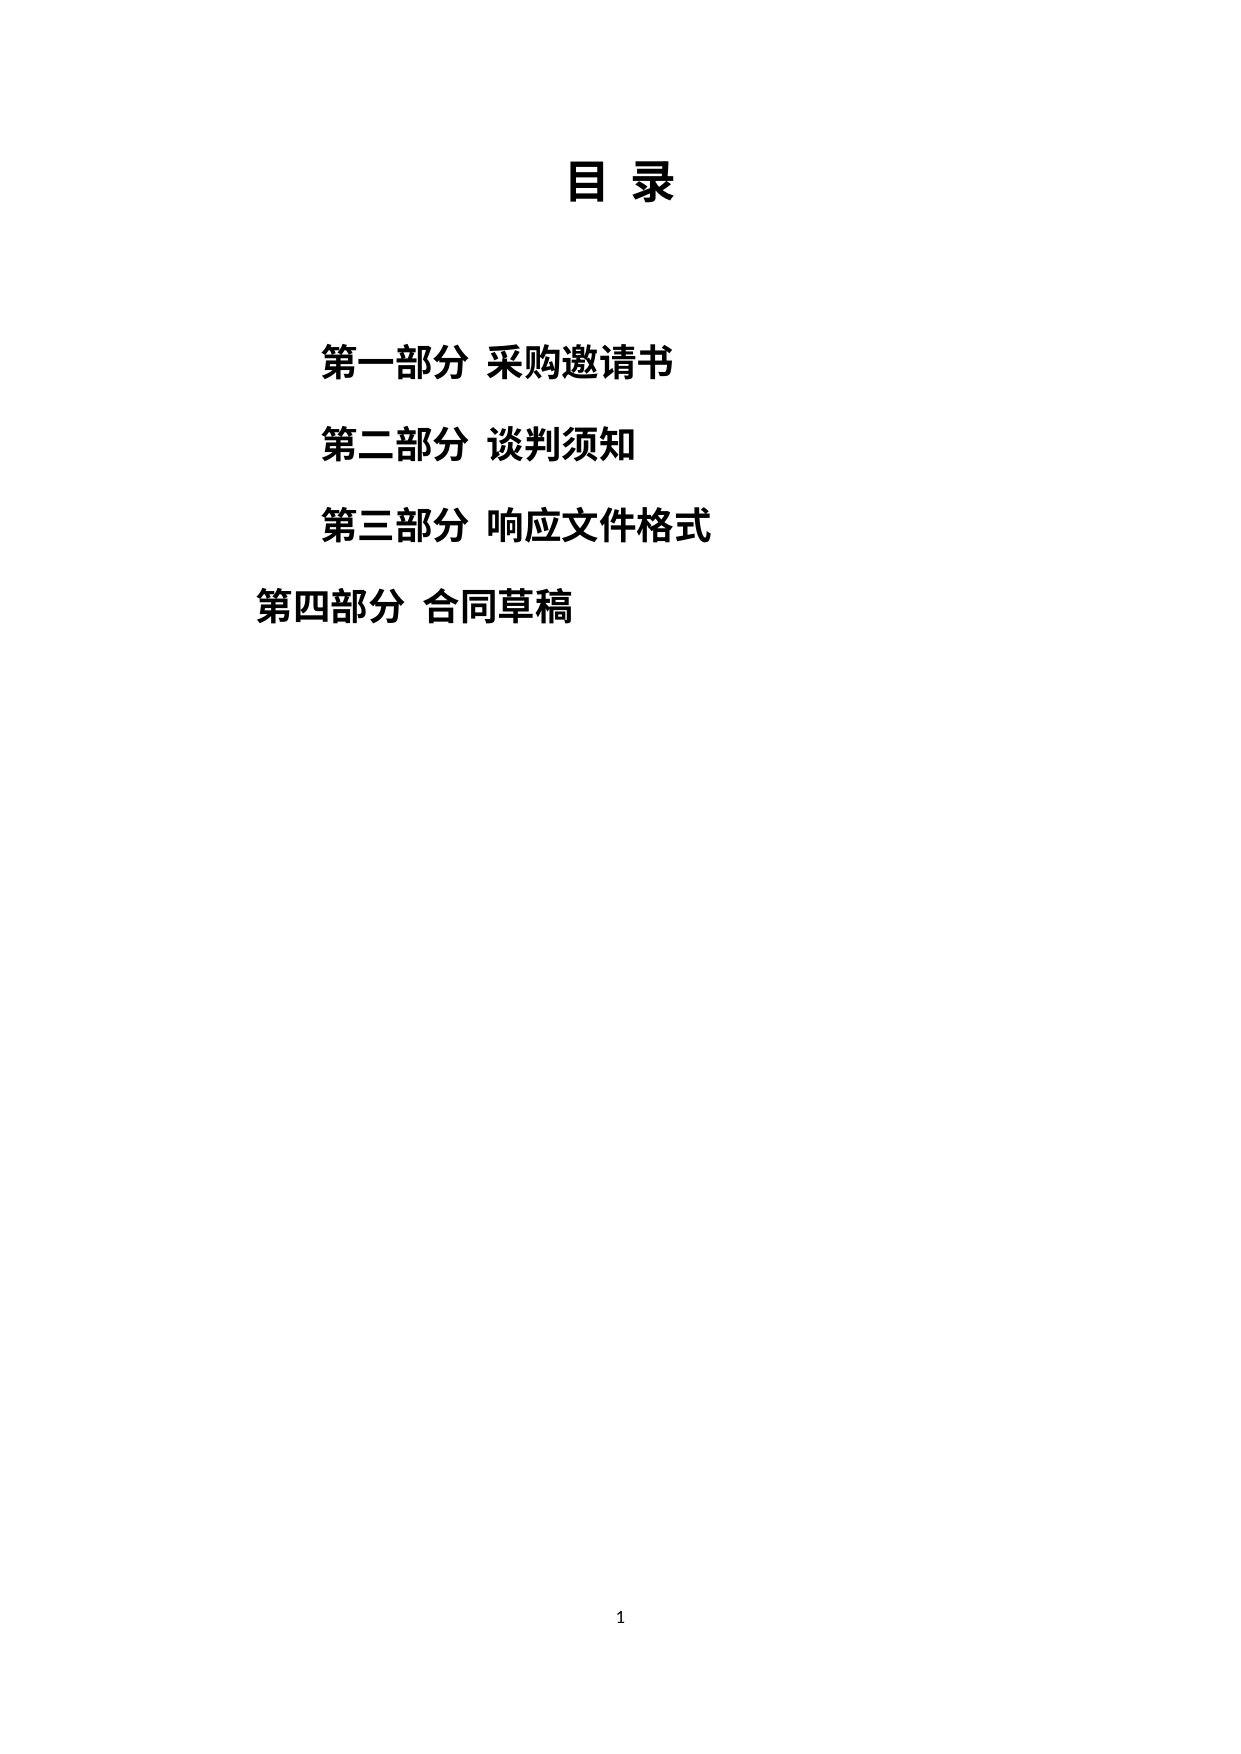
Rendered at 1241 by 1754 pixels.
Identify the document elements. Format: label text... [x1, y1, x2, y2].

text 第四部分 合同草稿 [187, 572, 1053, 637]
text 目 录 [187, 130, 1053, 228]
text 第一部分 采购邀请书 [320, 328, 1053, 393]
text 第三部分 响应文件格式 [320, 490, 1053, 555]
text 第二部分 谈判须知 [320, 409, 1053, 474]
